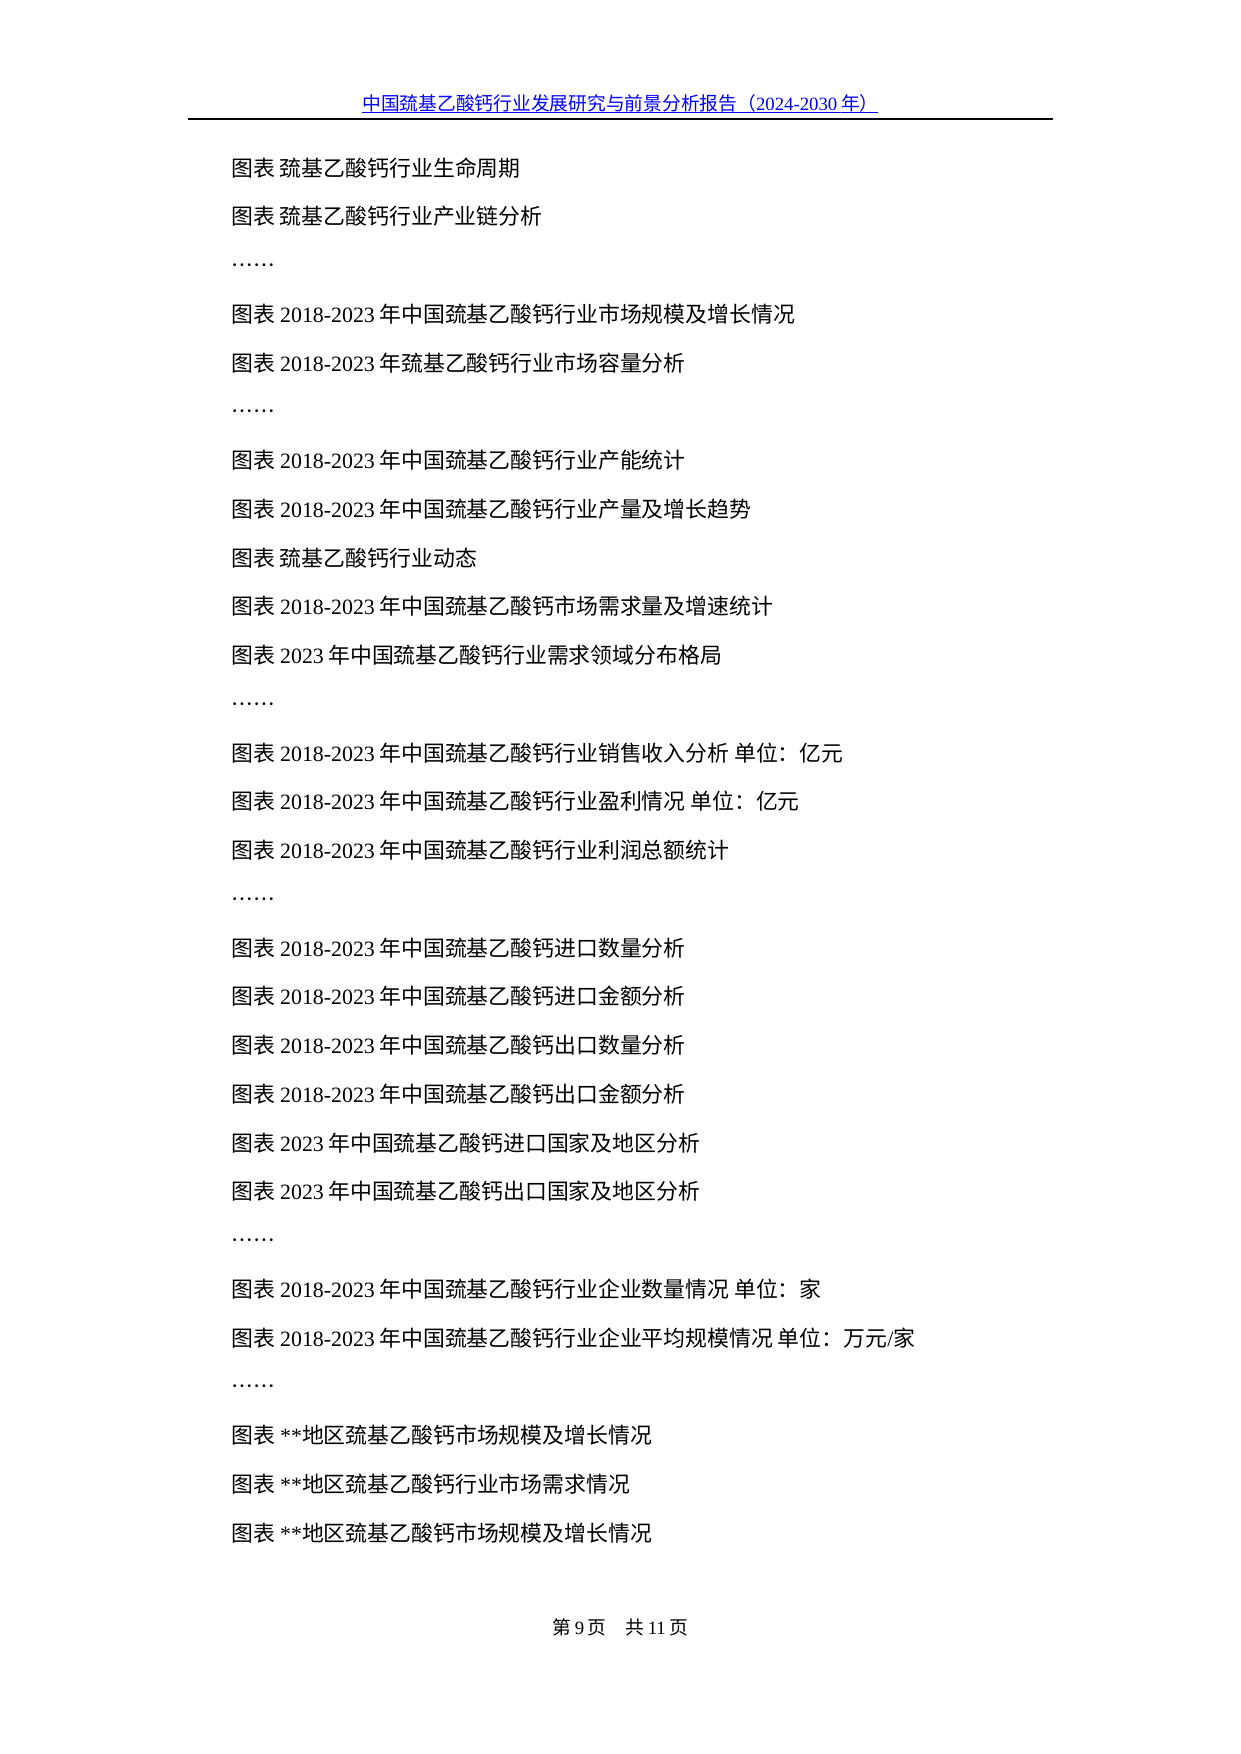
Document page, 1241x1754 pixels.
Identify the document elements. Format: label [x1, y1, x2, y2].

text [187, 150, 1053, 1548]
